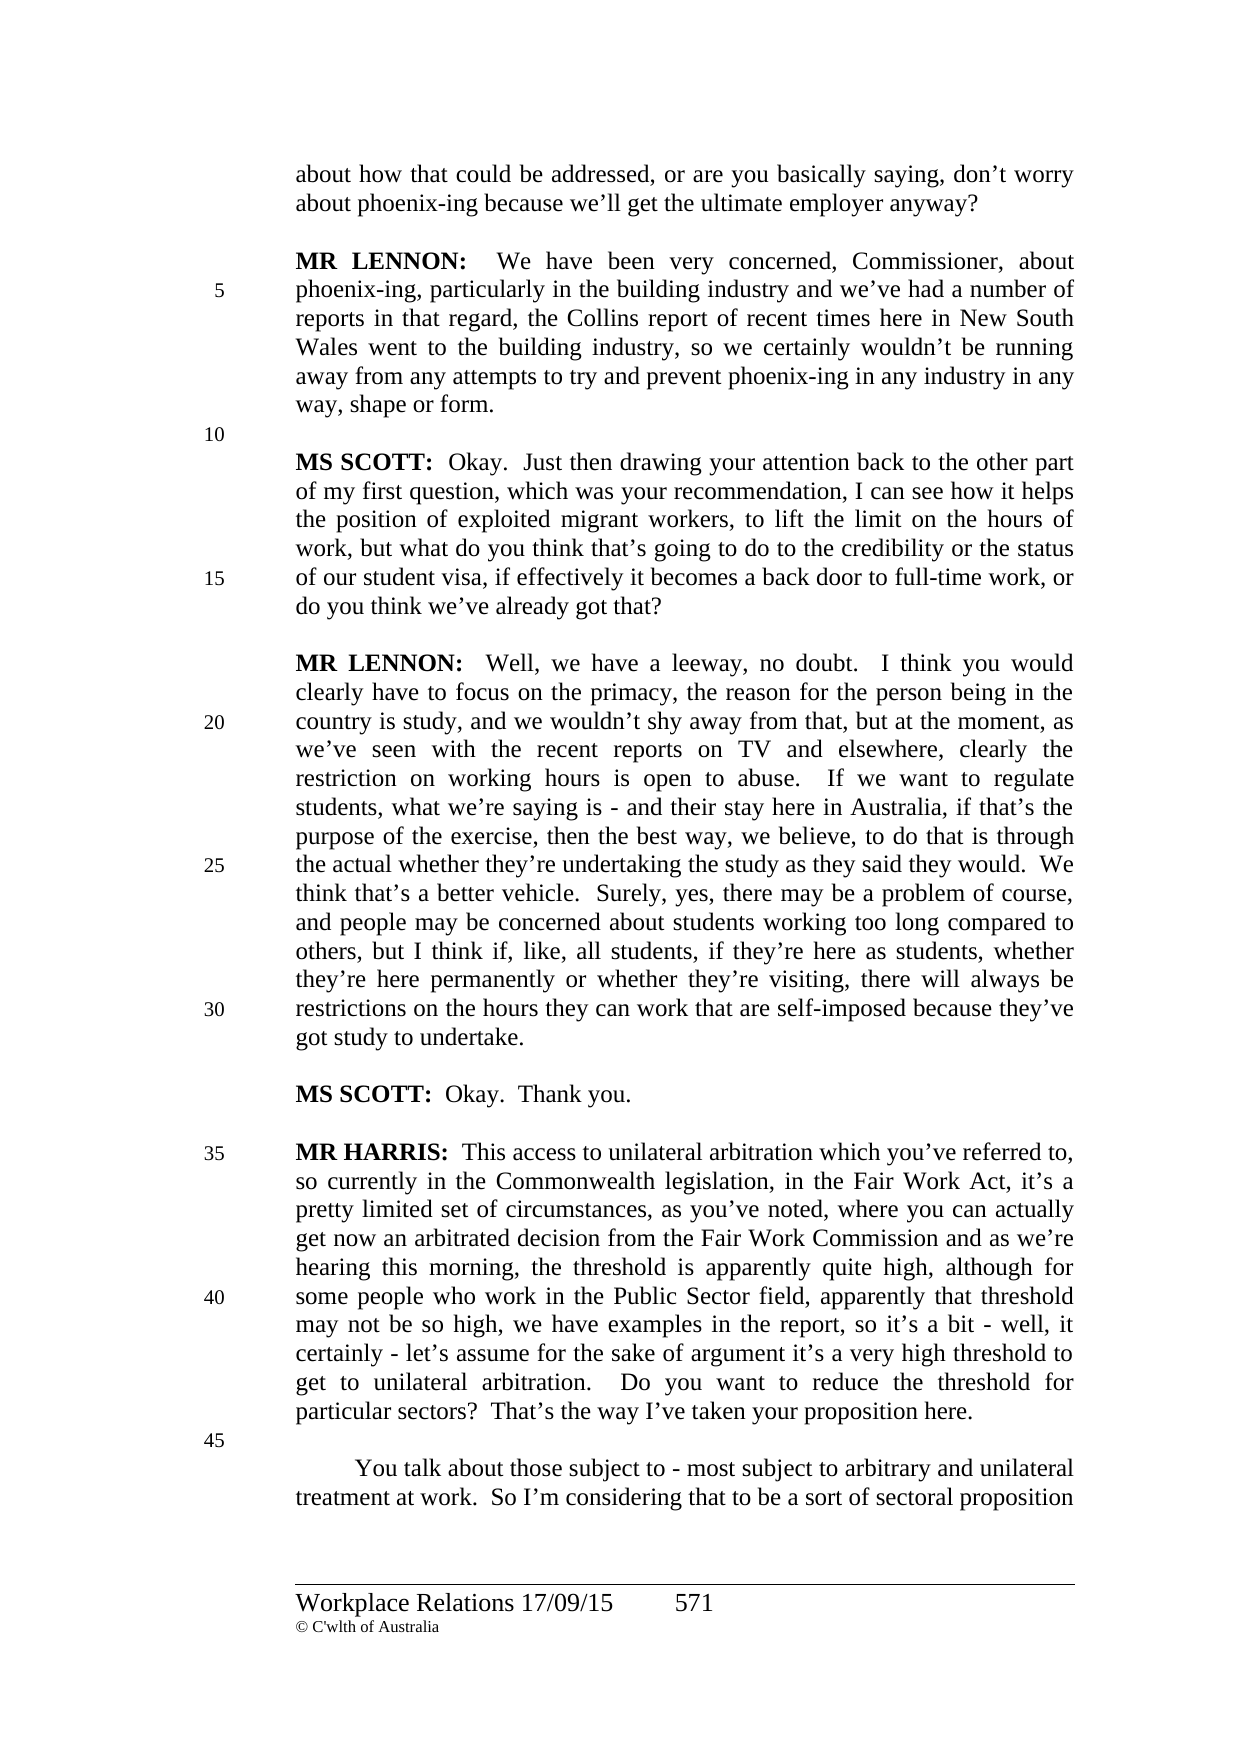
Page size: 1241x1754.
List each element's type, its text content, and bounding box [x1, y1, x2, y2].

text MS SCOTT: Okay. Thank you. [295, 1079, 1075, 1108]
text MR HARRIS: This access to unilateral arbitration which you’ve referred to, so currently in the Commonwealth legislation, in the Fair Work Act, it’s a pretty limited set of circumstances, as you’ve noted, where you can actually get now an arbitrated decision from the Fair Work Commission and as we’re hearing this morning, the threshold is apparently quite high, although for some people who work in the Public Sector field, apparently that threshold may not be so high, we have examples in the report, so it’s a bit - well, it certainly - let’s assume for the sake of argument it’s a very high threshold to get to unilateral arbitration. Do you want to reduce the threshold for particular sectors? That’s the way I’ve taken your proposition here. [295, 1137, 1075, 1424]
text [295, 159, 1075, 217]
text MR LENNON: Well, we have a leeway, no doubt. I think you would clearly have to focus on the primacy, the reason for the person being in the country is study, and we wouldn’t shy away from that, but at the moment, as we’ve seen with the recent reports on TV and elsewhere, clearly the restriction on working hours is open to abuse. If we want to regulate students, what we’re saying is - and their stay here in Australia, if that’s the purpose of the exercise, then the best way, we believe, to do that is through the actual whether they’re undertaking the study as they said they would. We think that’s a better vehicle. Surely, yes, there may be a problem of course, and people may be concerned about students working too long compared to others, but I think if, like, all students, if they’re here as students, whether they’re here permanently or whether they’re visiting, there will always be restrictions on the hours they can work that are self-imposed because they’ve got study to undertake. [295, 648, 1075, 1051]
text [295, 1453, 1075, 1511]
text MR LENNON: We have been very concerned, Commissioner, about phoenix-ing, particularly in the building industry and we’ve had a number of reports in that regard, the Collins report of recent times here in New South Wales went to the building industry, so we certainly wouldn’t be running away from any attempts to try and prevent phoenix-ing in any industry in any way, shape or form. [295, 246, 1075, 418]
text MS SCOTT: Okay. Just then drawing your attention back to the other part of my first question, which was your recommendation, I can see how it helps the position of exploited migrant workers, to lift the limit on the hours of work, but what do you think that’s going to do to the credibility or the status of our student visa, if effectively it becomes a back door to full-time work, or do you think we’ve already got that? [295, 447, 1075, 619]
